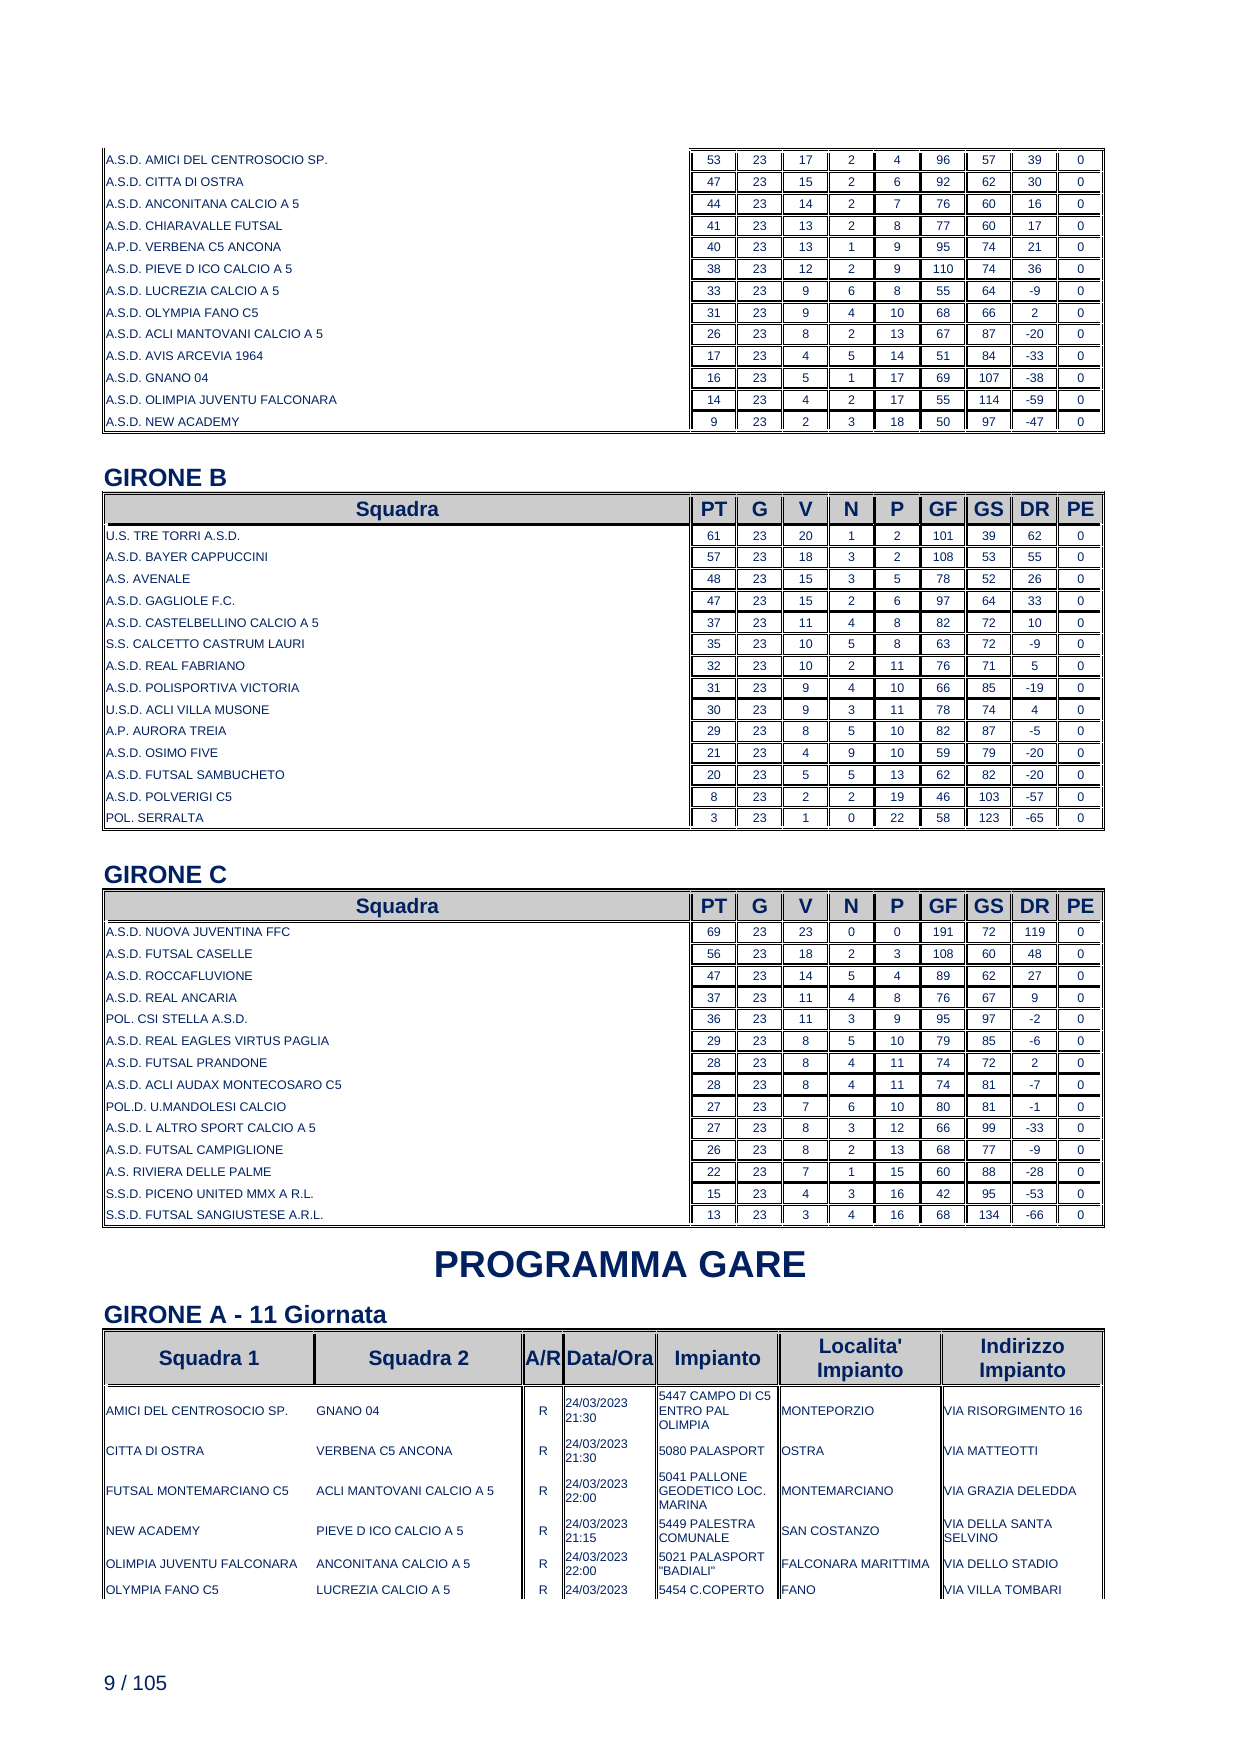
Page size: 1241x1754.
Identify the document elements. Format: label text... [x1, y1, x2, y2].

table_cell 0 [1059, 1094, 1102, 1116]
table_cell 23 [738, 592, 781, 610]
table_cell 23 [738, 304, 781, 322]
table_cell A.S.D. OLYMPIA FANO C5 [105, 300, 689, 322]
table_cell 23 [738, 173, 781, 191]
table_header N [829, 890, 874, 920]
table_cell 77 [968, 1141, 1010, 1159]
table_cell 24/03/2023 21:15 [565, 1514, 655, 1547]
table_cell 23 [738, 1141, 781, 1159]
table_cell 2 [830, 592, 873, 610]
table_cell AMICI DEL CENTROSOCIO SP. [104, 1384, 314, 1434]
table_cell 33 [693, 282, 735, 300]
table_cell 14 [876, 347, 919, 365]
table_cell 8 [876, 282, 919, 300]
table_cell 23 [738, 613, 781, 632]
table_cell 12 [876, 1119, 919, 1137]
table_cell 55 [1013, 548, 1056, 566]
table_cell 4 [830, 304, 873, 322]
table_cell 30 [1013, 173, 1056, 191]
table_cell 9 [784, 304, 827, 322]
table_cell GNANO 04 [314, 1387, 521, 1434]
table_cell 0 [1059, 985, 1102, 1007]
table_cell 92 [922, 173, 964, 191]
table_cell S.S.D. PICENO UNITED MMX A R.L. [105, 1181, 689, 1203]
table_cell 37 [693, 613, 735, 632]
table_cell 11 [876, 1075, 919, 1094]
table_cell ACLI MANTOVANI CALCIO A 5 [314, 1467, 521, 1514]
table_cell 66 [922, 1119, 964, 1137]
table_cell R [525, 1514, 562, 1547]
table_cell 5 [830, 1032, 873, 1050]
table_cell 20 [784, 526, 827, 544]
table_cell 20 [693, 766, 735, 784]
table_cell -53 [1013, 1184, 1056, 1203]
table_cell 8 [876, 635, 919, 653]
table_cell 0 [830, 923, 873, 941]
table_cell U.S. TRE TORRI A.S.D. [104, 523, 689, 544]
table_cell 0 [1059, 300, 1102, 322]
table_cell 0 [1059, 941, 1102, 963]
table_cell 5 [830, 635, 873, 653]
table_cell -38 [1013, 369, 1056, 387]
table_cell S.S. CALCETTO CASTRUM LAURI [105, 632, 689, 653]
table_cell 68 [922, 304, 964, 322]
table_cell 103 [968, 788, 1010, 806]
table_cell 77 [922, 217, 964, 235]
table_cell 15 [693, 1184, 735, 1203]
table_cell 3 [830, 700, 873, 719]
table_cell 23 [738, 945, 781, 963]
table_cell 3 [830, 1119, 873, 1137]
table_header DR [1012, 892, 1058, 920]
table_cell 6 [876, 173, 919, 191]
table_cell 67 [968, 988, 1010, 1007]
table_cell 16 [693, 369, 735, 387]
table_cell A.S.D. NUOVA JUVENTINA FFC [104, 920, 691, 941]
table_cell 0 [1058, 1203, 1103, 1224]
table_cell 69 [693, 923, 735, 941]
table_cell A.S.D. AMICI DEL CENTROSOCIO SP. [105, 148, 691, 169]
table_cell 23 [737, 151, 783, 169]
table_cell A.S. AVENALE [105, 566, 689, 588]
table_cell 3 [830, 1010, 873, 1028]
table_cell 0 [1059, 523, 1103, 544]
table_cell 82 [922, 722, 964, 741]
table_cell 18 [784, 945, 827, 963]
table_cell FALCONARA MARITTIMA [781, 1547, 940, 1580]
table_cell 23 [738, 1184, 781, 1203]
table_cell 13 [784, 217, 827, 235]
table_cell 2 [1013, 1054, 1056, 1072]
table_cell 56 [693, 945, 735, 963]
table_cell 13 [784, 238, 827, 257]
table_cell 12 [784, 260, 827, 278]
table_cell -33 [1013, 347, 1056, 365]
table_header P [874, 493, 920, 523]
table_cell 57 [693, 548, 735, 566]
table_cell 17 [876, 391, 919, 409]
table_cell PIEVE D ICO CALCIO A 5 [314, 1514, 521, 1547]
table_cell 0 [1058, 719, 1103, 741]
table_cell 23 [737, 412, 783, 431]
table_cell 4 [784, 744, 827, 762]
table_cell A.S.D. BAYER CAPPUCCINI [105, 545, 689, 566]
text GIRONE B [103, 463, 1137, 491]
table_cell 48 [693, 570, 735, 588]
table_cell A.S.D. LUCREZIA CALCIO A 5 [105, 278, 689, 300]
table_header P [874, 890, 920, 920]
table_cell 48 [1013, 945, 1056, 963]
table_cell 23 [738, 570, 781, 588]
table_cell 87 [968, 722, 1010, 741]
table_cell 2 [829, 149, 874, 169]
table_cell VIA RISORGIMENTO 16 [942, 1384, 1103, 1434]
table_cell 0 [1058, 741, 1103, 762]
table_cell 61 [693, 526, 735, 544]
table_cell 0 [1058, 344, 1103, 365]
table_cell 0 [1059, 1138, 1102, 1159]
table_cell 2 [830, 217, 873, 235]
table_cell 23 [738, 679, 781, 697]
table_cell 88 [968, 1163, 1010, 1181]
table_cell 66 [922, 679, 964, 697]
table_cell 60 [968, 217, 1010, 235]
table_cell A.S.D. ACLI MANTOVANI CALCIO A 5 [105, 322, 689, 344]
table_cell A.S.D. ANCONITANA CALCIO A 5 [105, 191, 689, 213]
table_cell 28 [693, 1075, 735, 1094]
table_cell 31 [693, 304, 735, 322]
table_cell 26 [693, 325, 735, 344]
table_cell 0 [1059, 762, 1102, 784]
table_cell 0 [1059, 1050, 1102, 1072]
table_cell 23 [738, 744, 781, 762]
table_cell 14 [784, 967, 827, 985]
table_cell 26 [1013, 570, 1056, 588]
table_cell 5449 PALESTRA COMUNALE [658, 1514, 777, 1547]
table_cell A.S.D. CHIARAVALLE FUTSAL [105, 213, 689, 235]
table_cell 24/03/2023 21:30 [565, 1434, 655, 1467]
table_cell A.S.D. FUTSAL SAMBUCHETO [105, 762, 689, 784]
table_cell 5 [830, 766, 873, 784]
table_cell 0 [1059, 963, 1102, 985]
table_cell 2 [830, 945, 873, 963]
table_cell 9 [784, 679, 827, 697]
table_cell 6 [830, 1097, 873, 1116]
table_cell 0 [1058, 1116, 1103, 1137]
table_cell 8 [784, 1054, 827, 1072]
table_cell 10 [876, 1097, 919, 1116]
table_cell A.S.D. GAGLIOLE F.C. [105, 588, 689, 610]
table_cell 23 [738, 923, 781, 941]
table_cell 9 [830, 744, 873, 762]
table_cell 13 [691, 1206, 737, 1224]
text PROGRAMMA GARE [103, 1242, 1137, 1285]
table_cell 114 [968, 391, 1010, 409]
table_header PE [1058, 892, 1102, 920]
table_cell OLIMPIA JUVENTU FALCONARA [105, 1547, 314, 1580]
table_cell -57 [1013, 788, 1056, 806]
table_header Indirizzo Impianto [942, 1332, 1102, 1384]
table_cell 4 [784, 347, 827, 365]
table_cell 0 [1059, 566, 1102, 588]
table_cell 1 [830, 369, 873, 387]
table_cell A.S.D. FUTSAL CASELLE [105, 941, 689, 963]
table_cell 82 [922, 613, 964, 632]
table_cell ANCONITANA CALCIO A 5 [314, 1547, 521, 1580]
table_cell 69 [922, 369, 964, 387]
table_cell 4 [874, 149, 920, 169]
table_cell 85 [968, 1032, 1010, 1050]
table_cell 26 [693, 1141, 735, 1159]
table_cell 5 [784, 369, 827, 387]
table_cell -9 [1013, 635, 1056, 653]
table_cell 66 [968, 304, 1010, 322]
table_cell 95 [922, 238, 964, 257]
table_cell 42 [922, 1184, 964, 1203]
table_cell 27 [1013, 967, 1056, 985]
table_cell 81 [968, 1075, 1010, 1094]
table_cell 23 [738, 325, 781, 344]
table_cell S.S.D. FUTSAL SANGIUSTESE A.R.L. [105, 1203, 691, 1224]
table_cell 23 [738, 788, 781, 806]
table_cell 17 [783, 151, 828, 169]
table_cell 2 [783, 412, 828, 431]
table_cell 107 [968, 369, 1010, 387]
table_header DR [1012, 495, 1058, 523]
table_header G [737, 495, 783, 523]
table_cell 1 [830, 1163, 873, 1181]
table_header Impianto [656, 1330, 779, 1384]
table_cell 3 [783, 1206, 828, 1224]
table_cell -20 [1013, 766, 1056, 784]
table_cell 10 [876, 722, 919, 741]
table_cell 23 [737, 809, 783, 828]
table_cell 13 [876, 766, 919, 784]
table_cell 2 [830, 657, 873, 675]
table_cell 62 [968, 967, 1010, 985]
table_cell A.S.D. ACLI AUDAX MONTECOSARO C5 [105, 1072, 689, 1094]
table_cell A.S.D. FUTSAL PRANDONE [105, 1050, 689, 1072]
table_cell 95 [922, 1010, 964, 1028]
table_cell -9 [1013, 282, 1056, 300]
table_cell 24/03/2023 22:00 [565, 1467, 655, 1514]
table_cell 0 [1058, 257, 1103, 278]
table_cell 0 [1058, 806, 1103, 828]
table_cell 35 [693, 635, 735, 653]
table_cell 23 [738, 282, 781, 300]
table_cell 3 [830, 548, 873, 566]
table_cell 0 [1059, 1029, 1102, 1050]
table_cell 11 [784, 613, 827, 632]
table_cell 99 [968, 1119, 1010, 1137]
table_cell 16 [874, 1206, 920, 1224]
table_cell -28 [1013, 1163, 1056, 1181]
table_cell 15 [784, 570, 827, 588]
table_cell 11 [876, 1054, 919, 1072]
table_cell 110 [922, 260, 964, 278]
table_cell 2 [830, 1141, 873, 1159]
table_cell 37 [693, 988, 735, 1007]
table_cell A.P. AURORA TREIA [105, 719, 689, 741]
table_cell 78 [922, 700, 964, 719]
table_cell 23 [738, 1054, 781, 1072]
table_cell 39 [1012, 151, 1058, 169]
table_cell 85 [968, 679, 1010, 697]
table_cell 4 [830, 1054, 873, 1072]
table_cell -65 [1012, 809, 1058, 828]
table_cell 10 [1013, 613, 1056, 632]
table_cell 23 [738, 260, 781, 278]
table_cell 5 [830, 347, 873, 365]
table_cell 23 [738, 1075, 781, 1094]
table_cell 23 [738, 1010, 781, 1028]
table_cell A.S.D. PIEVE D ICO CALCIO A 5 [105, 257, 689, 278]
table_cell 36 [693, 1010, 735, 1028]
table_cell R [525, 1580, 562, 1599]
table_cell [658, 1580, 777, 1599]
table_cell 23 [738, 635, 781, 653]
table_cell 5 [830, 722, 873, 741]
table_cell A.S.D. ROCCAFLUVIONE [105, 963, 689, 985]
table_cell 8 [784, 1075, 827, 1094]
table_cell 72 [968, 1054, 1010, 1072]
table_header GS [966, 495, 1012, 523]
table_cell OLYMPIA FANO C5 [105, 1580, 314, 1599]
table_cell 0 [829, 809, 874, 828]
table_cell 74 [968, 700, 1010, 719]
table_cell 32 [693, 657, 735, 675]
table_cell 0 [1059, 588, 1102, 610]
table_cell 2 [830, 173, 873, 191]
table_cell 62 [922, 766, 964, 784]
table_cell 28 [693, 1054, 735, 1072]
table_cell 55 [922, 282, 964, 300]
table_cell POL. CSI STELLA A.S.D. [105, 1007, 689, 1028]
table_cell -5 [1013, 722, 1056, 741]
table_cell 3 [830, 570, 873, 588]
table_cell SAN COSTANZO [781, 1514, 940, 1547]
table_cell 15 [876, 1163, 919, 1181]
table_cell 53 [968, 548, 1010, 566]
table_cell 3 [691, 809, 737, 828]
table_cell U.S.D. ACLI VILLA MUSONE [105, 697, 689, 719]
table_cell 62 [1013, 526, 1056, 544]
table_cell 72 [968, 613, 1010, 632]
table_cell 8 [784, 325, 827, 344]
table_cell 16 [876, 1184, 919, 1203]
table_cell CITTA DI OSTRA [105, 1434, 314, 1467]
table_cell 5447 CAMPO DI C5 ENTRO PAL OLIMPIA [658, 1387, 777, 1434]
table_cell 81 [968, 1097, 1010, 1116]
table_cell 4 [830, 988, 873, 1007]
table_cell 4 [829, 1206, 874, 1224]
table_header Squadra 2 [314, 1330, 523, 1384]
table_cell 8 [876, 988, 919, 1007]
table_cell 23 [738, 1119, 781, 1137]
table_cell 7 [784, 1163, 827, 1181]
table_cell 30 [693, 700, 735, 719]
table_cell 11 [784, 1010, 827, 1028]
table_cell 24/03/2023 21:30 [565, 1580, 655, 1599]
table_cell 0 [1058, 409, 1102, 431]
table_header Squadra 1 [105, 1330, 314, 1384]
table_cell 0 [1059, 365, 1102, 387]
table_cell 134 [966, 1206, 1012, 1224]
table_cell 17 [1013, 217, 1056, 235]
table_cell 76 [922, 657, 964, 675]
table_cell 2 [830, 391, 873, 409]
table_header GS [966, 892, 1012, 920]
table_cell 79 [968, 744, 1010, 762]
table_cell 7 [876, 195, 919, 213]
table_cell 1 [830, 526, 873, 544]
table_cell 72 [968, 635, 1010, 653]
table_cell 68 [920, 1203, 966, 1224]
table_cell A.S.D. OLIMPIA JUVENTU FALCONARA [105, 387, 689, 409]
table_cell MONTEMARCIANO [781, 1467, 940, 1514]
table_cell 68 [922, 1141, 964, 1159]
table_cell A.S.D. OSIMO FIVE [105, 741, 689, 762]
table_cell 4 [830, 1075, 873, 1094]
table_cell 1 [830, 238, 873, 257]
table_cell 15 [784, 592, 827, 610]
table_cell 23 [738, 526, 781, 544]
table_cell 10 [876, 304, 919, 322]
table_cell 5 [1013, 657, 1056, 675]
table_cell 11 [876, 657, 919, 675]
table_cell 2 [876, 526, 919, 544]
table_cell 108 [922, 548, 964, 566]
table_cell 52 [968, 570, 1010, 588]
table_cell 27 [693, 1097, 735, 1116]
table_cell 24/03/2023 21:30 [565, 1387, 655, 1434]
table_cell 2 [876, 548, 919, 566]
table_cell 62 [968, 173, 1010, 191]
table_cell 2 [830, 325, 873, 344]
table_cell 22 [693, 1163, 735, 1181]
table_cell 0 [1058, 1007, 1103, 1028]
table_cell 8 [784, 1119, 827, 1137]
table_cell 23 [738, 766, 781, 784]
table_cell 4 [784, 391, 827, 409]
table_cell 0 [1059, 610, 1102, 632]
table_cell MONTEPORZIO [781, 1387, 940, 1434]
table_cell 9 [691, 412, 737, 431]
table_cell 0 [1058, 920, 1103, 941]
table_cell 33 [1013, 592, 1056, 610]
table_cell VIA GRAZIA DELEDDA [944, 1467, 1102, 1514]
table_cell 0 [1059, 545, 1102, 566]
table_cell 5041 PALLONE GEODETICO LOC. MARINA [658, 1467, 777, 1514]
table_cell 19 [876, 788, 919, 806]
table_cell 0 [1059, 1159, 1102, 1181]
table_cell 3 [829, 412, 874, 431]
table_cell 64 [968, 282, 1010, 300]
table_cell 0 [1059, 191, 1102, 213]
table_cell A.S. RIVIERA DELLE PALME [105, 1159, 689, 1181]
table_cell A.S.D. FUTSAL CAMPIGLIONE [105, 1138, 689, 1159]
table_cell 14 [693, 391, 735, 409]
table_cell 22 [874, 809, 920, 828]
table_cell 9 [784, 282, 827, 300]
table_cell 23 [738, 1032, 781, 1050]
table_cell 0 [1059, 1181, 1102, 1203]
table_cell 0 [1058, 235, 1103, 257]
table_cell 64 [968, 592, 1010, 610]
table_cell A.S.D. REAL FABRIANO [105, 654, 689, 675]
table_cell 95 [968, 1184, 1010, 1203]
table_cell 1 [783, 809, 828, 828]
table_cell 47 [693, 967, 735, 985]
table_cell R [525, 1434, 562, 1467]
table_cell 9 [784, 700, 827, 719]
table_header N [829, 493, 874, 523]
table_cell 55 [922, 391, 964, 409]
table_header PE [1058, 495, 1102, 523]
table_cell A.S.D. REAL ANCARIA [105, 985, 689, 1007]
table_cell -6 [1013, 1032, 1056, 1050]
table_cell -47 [1012, 412, 1058, 431]
table_cell 0 [1058, 322, 1103, 344]
table_cell 14 [784, 195, 827, 213]
table_cell 23 [738, 1097, 781, 1116]
table_cell NEW ACADEMY [105, 1514, 314, 1547]
table_header GF [920, 493, 966, 523]
table_cell 23 [738, 347, 781, 365]
table_cell 23 [738, 657, 781, 675]
table_cell 39 [968, 526, 1010, 544]
table_cell 108 [922, 945, 964, 963]
table_cell 10 [876, 1032, 919, 1050]
table_cell 8 [876, 217, 919, 235]
table_cell 5 [876, 570, 919, 588]
table_cell 8 [784, 1032, 827, 1050]
table_cell 41 [693, 217, 735, 235]
table_cell 0 [1059, 213, 1102, 235]
table_cell 4 [830, 613, 873, 632]
table_cell -59 [1013, 391, 1056, 409]
table_cell 18 [784, 548, 827, 566]
table_cell 8 [784, 1141, 827, 1159]
table_cell 40 [693, 238, 735, 257]
table_cell 23 [738, 722, 781, 741]
table_cell 38 [693, 260, 735, 278]
table_cell 29 [693, 1032, 735, 1050]
table_cell 47 [693, 173, 735, 191]
table_cell 123 [966, 809, 1012, 828]
table_header PT [691, 495, 737, 523]
table_cell A.S.D. CASTELBELLINO CALCIO A 5 [105, 610, 689, 632]
table_cell A.P.D. VERBENA C5 ANCONA [105, 235, 689, 257]
table_cell 60 [922, 1163, 964, 1181]
table_cell R [525, 1467, 562, 1514]
table_cell 0 [1059, 170, 1102, 191]
table_cell 23 [738, 369, 781, 387]
table_cell 57 [966, 151, 1012, 169]
table_header Squadra [105, 890, 691, 920]
table_cell 74 [968, 260, 1010, 278]
table_cell 50 [920, 409, 966, 431]
table_cell 4 [830, 679, 873, 697]
table_cell 87 [968, 325, 1010, 344]
table_cell 76 [922, 988, 964, 1007]
table_cell A.S.D. L ALTRO SPORT CALCIO A 5 [105, 1116, 689, 1137]
table_cell A.S.D. POLISPORTIVA VICTORIA [105, 675, 689, 697]
table_cell 17 [876, 369, 919, 387]
table_cell 51 [922, 347, 964, 365]
table_cell 5 [784, 766, 827, 784]
table_cell 23 [784, 923, 827, 941]
table_cell 44 [693, 195, 735, 213]
table_cell A.S.D. CITTA DI OSTRA [105, 170, 689, 191]
table_cell A.S.D. NEW ACADEMY [105, 409, 691, 431]
table_cell 23 [738, 217, 781, 235]
table_cell 27 [693, 1119, 735, 1137]
table_cell 74 [922, 1054, 964, 1072]
table_cell -20 [1013, 325, 1056, 344]
table_cell -7 [1013, 1075, 1056, 1094]
table_cell 10 [784, 657, 827, 675]
table_cell R [525, 1387, 562, 1434]
table_cell 4 [876, 967, 919, 985]
table_cell FUTSAL MONTEMARCIANO C5 [105, 1467, 314, 1514]
table_header V [783, 495, 828, 523]
table_cell 2 [830, 195, 873, 213]
table_header Squadra [105, 493, 691, 523]
table_cell 53 [691, 151, 737, 169]
table_cell 9 [1013, 988, 1056, 1007]
table_cell 0 [1058, 151, 1102, 169]
table_cell 0 [1059, 675, 1102, 697]
text GIRONE C [103, 859, 1137, 888]
table_cell 23 [737, 1206, 783, 1224]
table_cell 72 [968, 923, 1010, 941]
table_cell A.S.D. REAL EAGLES VIRTUS PAGLIA [105, 1029, 689, 1050]
table_cell 13 [876, 1141, 919, 1159]
table_cell 2 [830, 260, 873, 278]
table_cell 59 [922, 744, 964, 762]
table_cell 24/03/2023 22:00 [565, 1547, 655, 1580]
table_header PT [691, 892, 737, 920]
table_cell 0 [1059, 697, 1102, 719]
table_cell OSTRA [781, 1434, 940, 1467]
table_cell 23 [738, 700, 781, 719]
table_cell R [525, 1547, 562, 1580]
table_cell 2 [1013, 304, 1056, 322]
table_cell VERBENA C5 ANCONA [314, 1434, 521, 1467]
table_cell 10 [876, 744, 919, 762]
table_cell -2 [1013, 1010, 1056, 1028]
table_cell 0 [1059, 278, 1102, 300]
table_cell 6 [830, 282, 873, 300]
table_cell 10 [876, 679, 919, 697]
table_header Localita' Impianto [779, 1332, 942, 1384]
table_cell 11 [784, 988, 827, 1007]
table_cell 10 [784, 635, 827, 653]
table_cell 101 [922, 526, 964, 544]
table_cell 21 [1013, 238, 1056, 257]
table_header G [737, 892, 783, 920]
table_cell FANO [781, 1580, 940, 1599]
table_cell 97 [966, 412, 1012, 431]
table_cell 89 [922, 967, 964, 985]
table_cell 13 [876, 325, 919, 344]
table_cell 15 [784, 173, 827, 191]
table_cell POL. SERRALTA [105, 806, 691, 828]
table_cell VIA MATTEOTTI [944, 1434, 1102, 1467]
table_cell 74 [922, 1075, 964, 1094]
table_cell 23 [738, 988, 781, 1007]
table_cell -1 [1013, 1097, 1056, 1116]
table_cell 3 [876, 945, 919, 963]
table_cell 79 [922, 1032, 964, 1050]
table_cell 71 [968, 657, 1010, 675]
table_cell 6 [876, 592, 919, 610]
table_cell 3 [830, 1184, 873, 1203]
table_cell 80 [922, 1097, 964, 1116]
table_cell 8 [784, 722, 827, 741]
table_cell 119 [1013, 923, 1056, 941]
table_cell 0 [1059, 784, 1102, 806]
table_cell 97 [922, 592, 964, 610]
table_cell -9 [1013, 1141, 1056, 1159]
table_cell -20 [1013, 744, 1056, 762]
table_cell 84 [968, 347, 1010, 365]
table_cell 63 [922, 635, 964, 653]
table_cell 0 [1059, 654, 1102, 675]
table_cell -33 [1013, 1119, 1056, 1137]
table_cell A.S.D. AVIS ARCEVIA 1964 [105, 344, 689, 365]
table_cell 67 [922, 325, 964, 344]
table_cell 96 [920, 149, 966, 169]
table_cell -19 [1013, 679, 1056, 697]
table_header GF [920, 890, 966, 920]
table_cell 5080 PALASPORT [658, 1434, 777, 1467]
table_cell 0 [1059, 387, 1102, 409]
table_cell 2 [830, 788, 873, 806]
table_cell 191 [922, 923, 964, 941]
table_cell 17 [693, 347, 735, 365]
table_cell VIA DELLA SANTA SELVINO [944, 1514, 1102, 1547]
table_cell VIA VILLA TOMBARI [944, 1580, 1102, 1599]
table_cell 8 [876, 613, 919, 632]
table_cell -66 [1012, 1206, 1058, 1224]
table_cell VIA DELLO STADIO [944, 1547, 1102, 1580]
table_cell 36 [1013, 260, 1056, 278]
table_cell 0 [1059, 1072, 1102, 1094]
table_cell 23 [738, 548, 781, 566]
table_cell 29 [693, 722, 735, 741]
table_header V [783, 892, 828, 920]
table_cell A.S.D. POLVERIGI C5 [105, 784, 689, 806]
table_cell 58 [920, 806, 966, 828]
text GIRONE A - 11 Giornata [103, 1299, 1137, 1328]
table_cell 11 [876, 700, 919, 719]
table_cell 9 [876, 260, 919, 278]
table_cell 18 [874, 412, 920, 431]
table_cell 4 [1013, 700, 1056, 719]
table_cell 23 [738, 195, 781, 213]
table_cell 0 [876, 923, 919, 941]
table_cell A.S.D. GNANO 04 [105, 365, 689, 387]
table_cell 16 [1013, 195, 1056, 213]
table_cell 23 [738, 238, 781, 257]
table_cell 74 [968, 238, 1010, 257]
table_cell 23 [738, 967, 781, 985]
table_cell 5021 PALASPORT "BADIALI" [658, 1547, 777, 1580]
table_cell 9 [876, 1010, 919, 1028]
table_cell 5 [830, 967, 873, 985]
table_cell LUCREZIA CALCIO A 5 [314, 1580, 521, 1599]
table_cell 21 [693, 744, 735, 762]
table_cell 97 [968, 1010, 1010, 1028]
table_header A/R [523, 1330, 563, 1384]
table_cell 0 [1058, 632, 1103, 653]
table_cell 47 [693, 592, 735, 610]
table_cell 23 [738, 391, 781, 409]
table_cell 4 [784, 1184, 827, 1203]
table_cell 7 [784, 1097, 827, 1116]
table_cell 60 [968, 945, 1010, 963]
table_cell 78 [922, 570, 964, 588]
table_cell 9 [876, 238, 919, 257]
table_cell 60 [968, 195, 1010, 213]
table_cell 46 [922, 788, 964, 806]
table_cell 31 [693, 679, 735, 697]
table_cell POL.D. U.MANDOLESI CALCIO [105, 1094, 689, 1116]
table_cell 23 [738, 1163, 781, 1181]
table_cell 8 [693, 788, 735, 806]
table_cell 76 [922, 195, 964, 213]
table_header Data/Ora [563, 1332, 656, 1384]
table_cell 82 [968, 766, 1010, 784]
table_cell 2 [784, 788, 827, 806]
